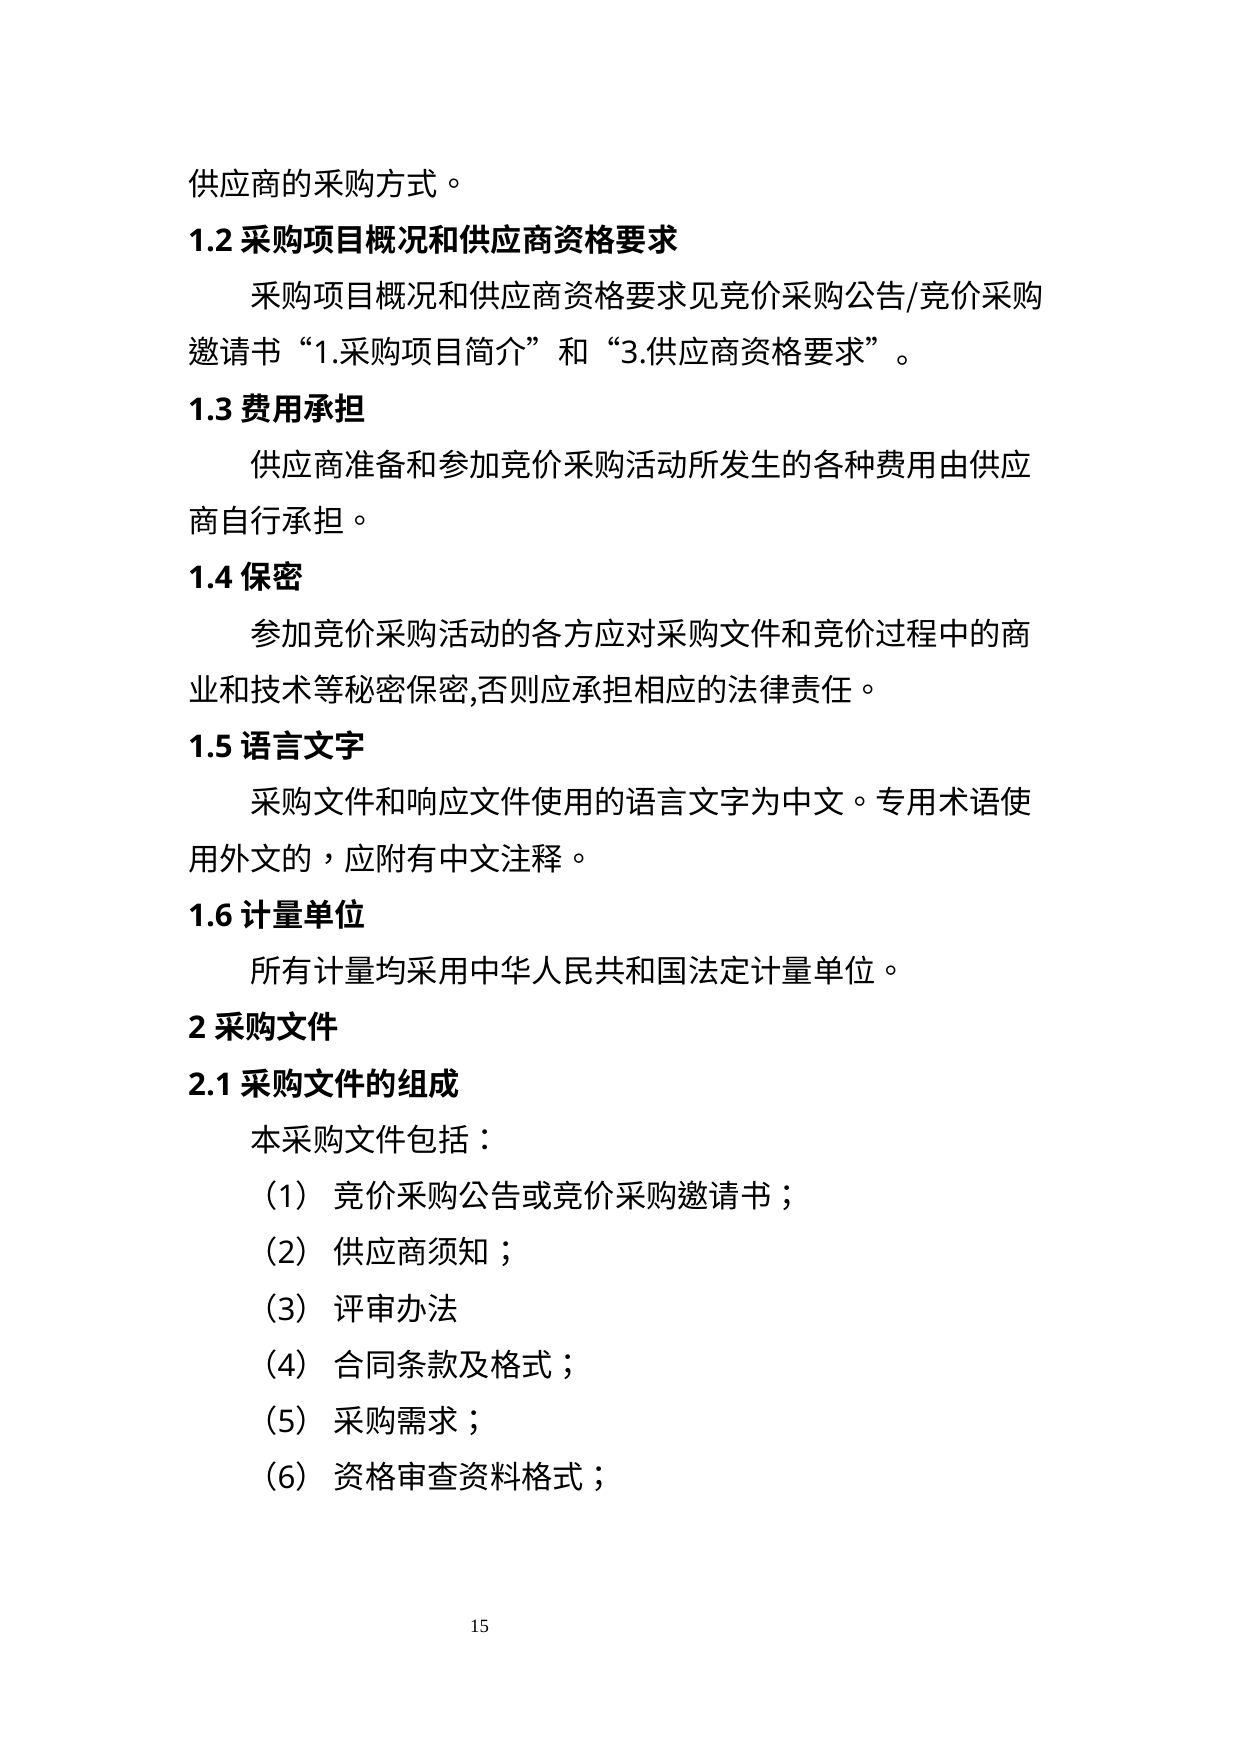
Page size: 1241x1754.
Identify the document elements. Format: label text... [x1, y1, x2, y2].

text （6） 资格审查资料格式； [246, 1444, 1052, 1500]
subtitle 2.1 采购文件的组成 [188, 1050, 1052, 1106]
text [188, 150, 1052, 206]
text （3） 评审办法 [246, 1275, 1052, 1331]
text 釆购项目概况和供应商资格要求见竞价采购公告/竞价采购邀请书“1.采购项目简介”和“3.供应商资格要求”。 [188, 262, 1052, 375]
text （1） 竞价釆购公告或竞价采购邀请书； [246, 1162, 1052, 1219]
text （4） 合同条款及格式； [246, 1331, 1052, 1387]
text 本采购文件包括： [188, 1106, 1052, 1162]
subtitle 1.3 费用承担 [188, 375, 1052, 431]
text 参加竞价采购活动的各方应对采购文件和竞价过程中的商业和技术等秘密保密,否则应承担相应的法律责任。 [188, 600, 1052, 712]
text 供应商准备和参加竞价釆购活动所发生的各种费用由供应商自行承担。 [188, 431, 1052, 544]
text （5） 采购需求； [246, 1387, 1052, 1444]
subtitle 1.6 计量单位 [188, 881, 1052, 937]
text 所有计量均采用中华人民共和国法定计量单位。 [188, 937, 1052, 994]
text （2） 供应商须知； [246, 1219, 1052, 1275]
subtitle 2 采购文件 [188, 994, 1052, 1050]
subtitle 1.5 语言文字 [188, 712, 1052, 769]
text 采购文件和响应文件使用的语言文字为中文。专用术语使用外文的，应附有中文注释。 [188, 769, 1052, 881]
subtitle 1.4 保密 [188, 544, 1052, 600]
subtitle 1.2 采购项目概况和供应商资格要求 [188, 206, 1052, 262]
